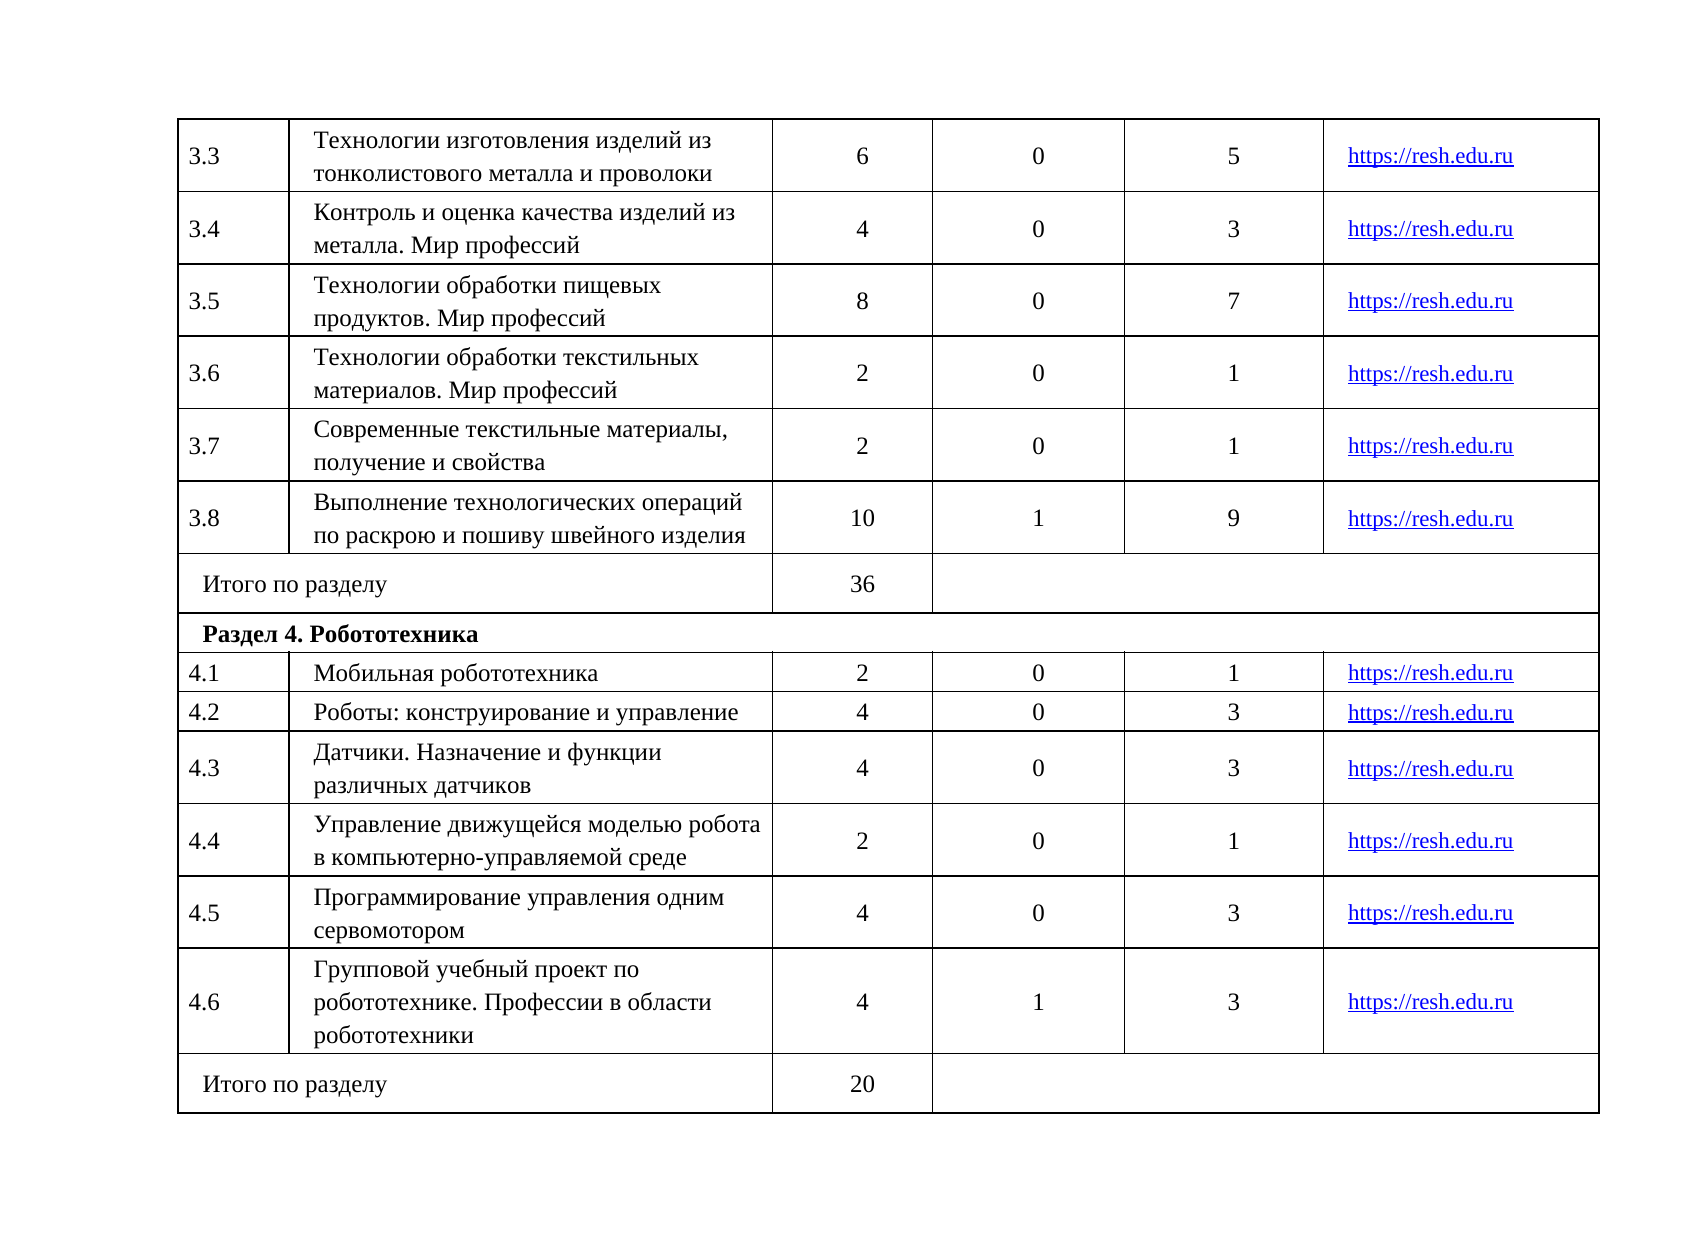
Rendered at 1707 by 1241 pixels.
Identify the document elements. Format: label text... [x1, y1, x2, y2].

table_cell 3 [1125, 692, 1323, 730]
table_cell Итого по разделу [179, 1054, 772, 1112]
table_cell 0 [933, 692, 1124, 730]
table_cell 4.3 [179, 732, 288, 802]
table_cell https://resh.edu.ru [1324, 337, 1598, 408]
table_cell 1 [933, 949, 1124, 1053]
table_cell 20 [773, 1054, 932, 1112]
table_cell 0 [933, 732, 1124, 802]
table_cell 2 [773, 337, 932, 408]
table_cell 3 [1125, 732, 1323, 802]
table_cell https://resh.edu.ru [1324, 949, 1598, 1053]
table_cell 0 [933, 877, 1124, 947]
table_cell 6 [773, 120, 932, 191]
table_cell 36 [773, 554, 932, 612]
table_cell 0 [933, 337, 1124, 408]
table_cell Раздел 4. Робототехника [179, 614, 1598, 651]
table_cell 3.4 [179, 192, 288, 263]
table_cell Выполнение технологических операций по раскрою и пошиву швейного изделия [290, 482, 772, 552]
table_cell 1 [933, 482, 1124, 552]
table_cell 1 [1125, 653, 1323, 691]
table_cell 0 [933, 120, 1124, 191]
table_cell Управление движущейся моделью робота в компьютерно-управляемой среде [290, 804, 772, 875]
table_cell 3 [1125, 877, 1323, 947]
table_cell https://resh.edu.ru [1324, 732, 1598, 802]
table_cell 4.4 [179, 804, 288, 875]
table_cell [933, 1054, 1598, 1112]
table_cell 4.1 [179, 653, 288, 691]
table_cell 0 [933, 192, 1124, 263]
table_cell Итого по разделу [179, 554, 772, 612]
table_cell 2 [773, 653, 932, 691]
table_cell 3.8 [179, 482, 288, 552]
table_cell 3.3 [179, 120, 288, 191]
table_cell https://resh.edu.ru [1324, 877, 1598, 947]
table_cell 3 [1125, 949, 1323, 1053]
table_cell 8 [773, 265, 932, 335]
table_cell 9 [1125, 482, 1323, 552]
table_cell 10 [773, 482, 932, 552]
table_cell 4 [773, 192, 932, 263]
table_cell 1 [1125, 409, 1323, 480]
table_cell 3.6 [179, 337, 288, 408]
table_cell Технологии обработки пищевых продуктов. Мир профессий [290, 265, 772, 335]
table_cell 4 [773, 692, 932, 730]
table_cell 0 [933, 653, 1124, 691]
table_cell 0 [933, 804, 1124, 875]
table_cell Мобильная робототехника [290, 653, 772, 691]
table_cell https://resh.edu.ru [1324, 804, 1598, 875]
table_cell https://resh.edu.ru [1324, 192, 1598, 263]
table_cell 4.5 [179, 877, 288, 947]
table_cell 0 [933, 409, 1124, 480]
table_cell 3.7 [179, 409, 288, 480]
table_cell 4.2 [179, 692, 288, 730]
table_cell 4 [773, 732, 932, 802]
table_cell https://resh.edu.ru [1324, 265, 1598, 335]
table_cell https://resh.edu.ru [1324, 120, 1598, 191]
table_cell https://resh.edu.ru [1324, 409, 1598, 480]
table_cell Датчики. Назначение и функции различных датчиков [290, 732, 772, 802]
table_cell Групповой учебный проект по робототехнике. Профессии в области робототехники [290, 949, 772, 1053]
table_cell Контроль и оценка качества изделий из металла. Мир профессий [290, 192, 772, 263]
table_cell [933, 554, 1598, 612]
table_cell 4.6 [179, 949, 288, 1053]
table_cell Технологии обработки текстильных материалов. Мир профессий [290, 337, 772, 408]
table_cell 7 [1125, 265, 1323, 335]
table_cell 1 [1125, 337, 1323, 408]
table_cell 4 [773, 949, 932, 1053]
table_cell https://resh.edu.ru [1324, 653, 1598, 691]
table_cell 3 [1125, 192, 1323, 263]
table_cell 1 [1125, 804, 1323, 875]
table_cell Технологии изготовления изделий из тонколистового металла и проволоки [290, 120, 772, 191]
table_cell 0 [933, 265, 1124, 335]
table_cell 2 [773, 804, 932, 875]
table_cell Программирование управления одним сервомотором [290, 877, 772, 947]
table_cell 5 [1125, 120, 1323, 191]
table_cell 2 [773, 409, 932, 480]
table_cell Роботы: конструирование и управление [290, 692, 772, 730]
table_cell 3.5 [179, 265, 288, 335]
table_cell https://resh.edu.ru [1324, 482, 1598, 552]
table_cell 4 [773, 877, 932, 947]
table_cell https://resh.edu.ru [1324, 692, 1598, 730]
table_cell Современные текстильные материалы, получение и свойства [290, 409, 772, 480]
